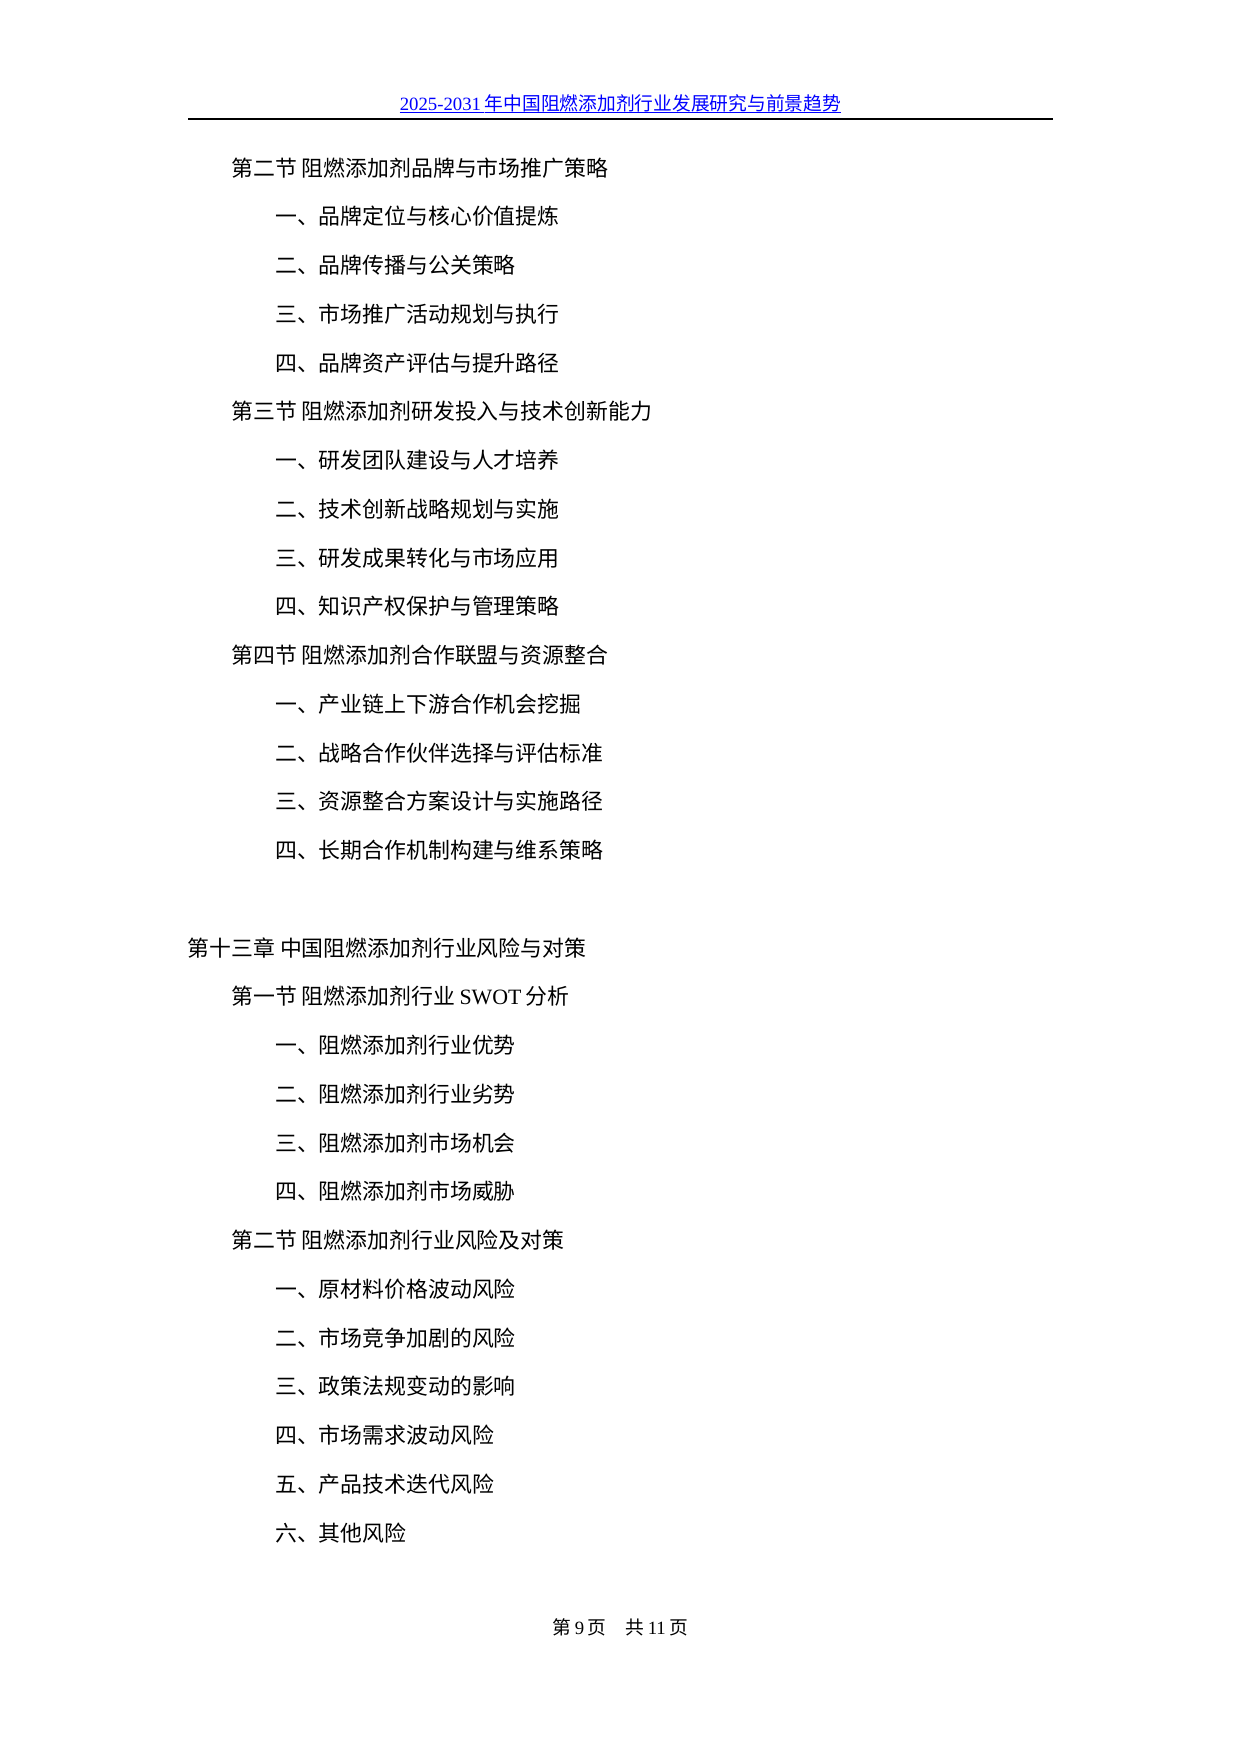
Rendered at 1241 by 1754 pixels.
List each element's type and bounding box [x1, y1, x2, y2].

text [187, 150, 1053, 1548]
